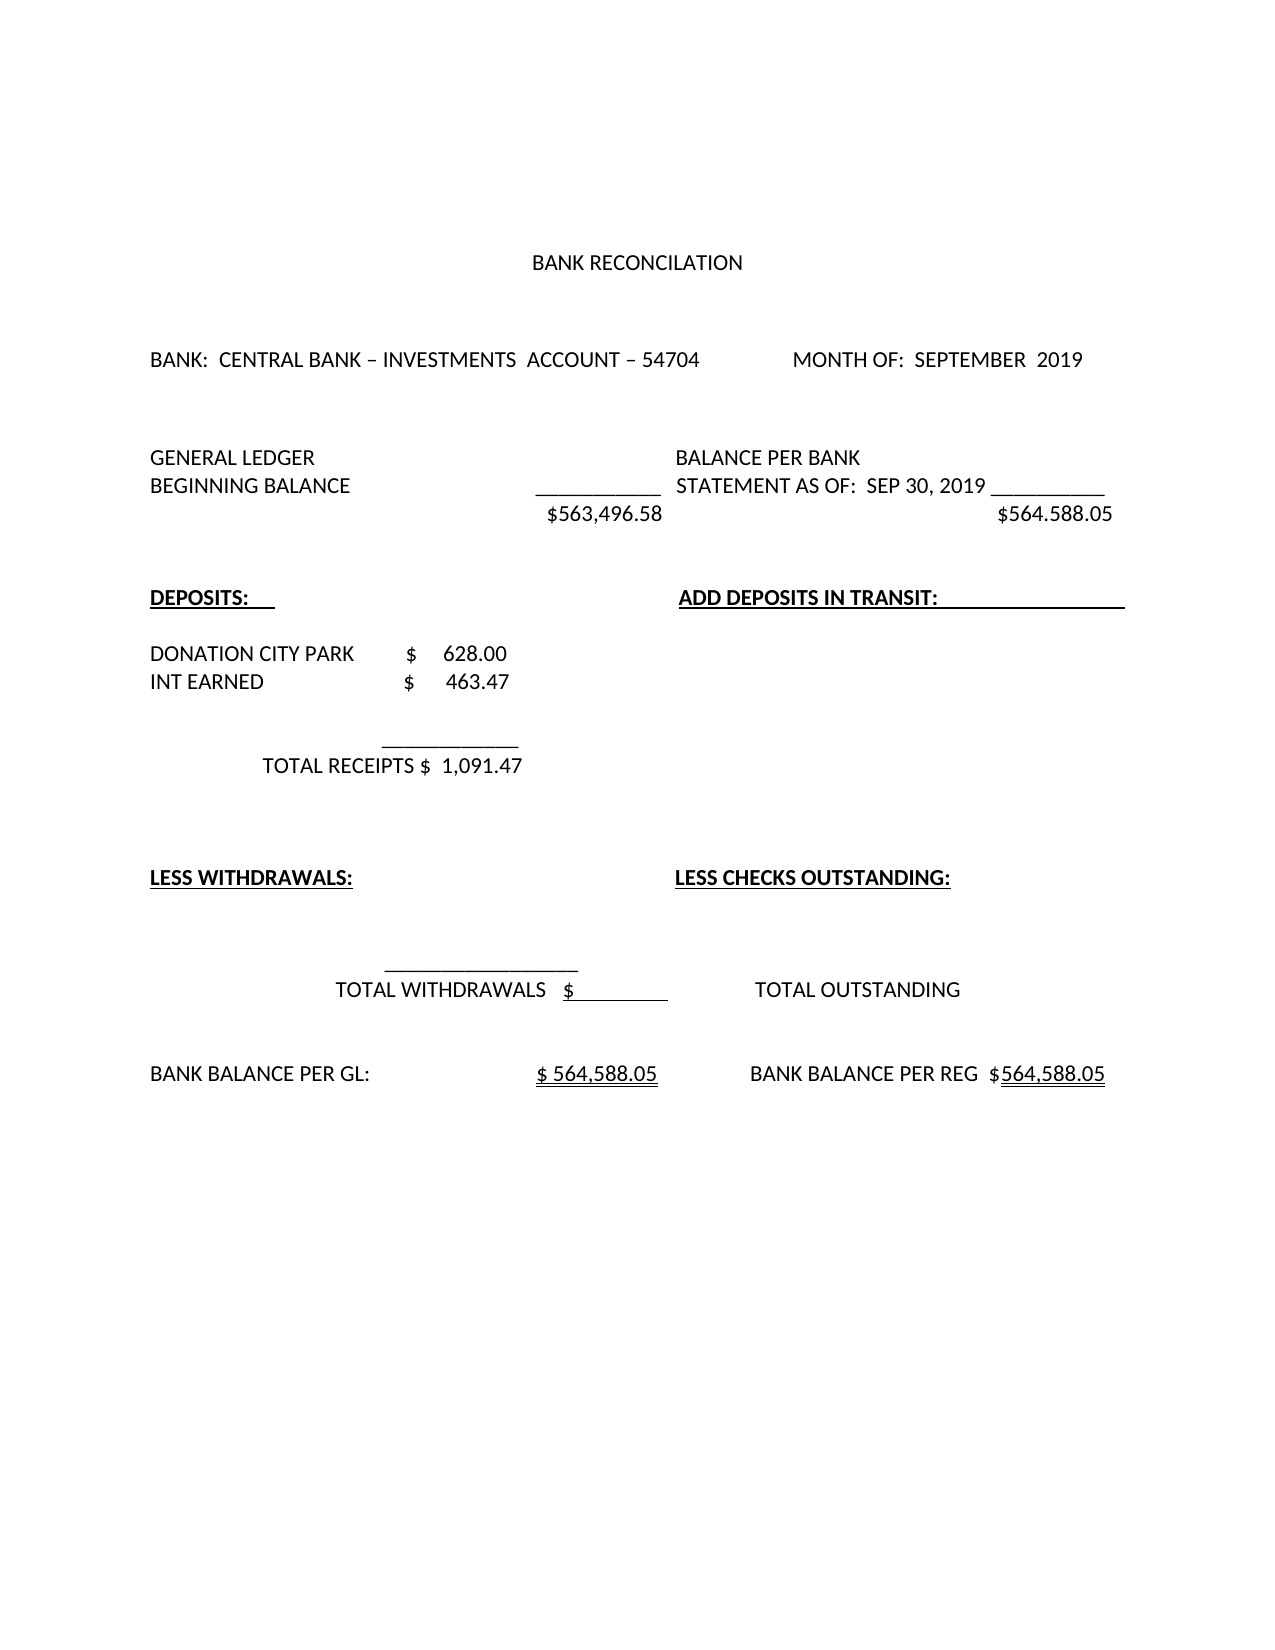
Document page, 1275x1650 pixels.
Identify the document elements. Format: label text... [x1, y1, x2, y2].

text LESS WITHDRAWALS: LESS CHECKS OUTSTANDING: [150, 863, 1125, 891]
text GENERAL LEDGER BALANCE PER BANK [150, 443, 1125, 471]
text ____________ [150, 723, 1125, 751]
text DEPOSITS: ADD DEPOSITS IN TRANSIT: [150, 583, 1125, 611]
text BANK BALANCE PER GL: $ 564,588.05 BANK BALANCE PER REG $564,588.05 [150, 1059, 1125, 1088]
text BEGINNING BALANCE ___________ STATEMENT AS OF: SEP 30, 2019 __________ [150, 471, 1125, 499]
text TOTAL RECEIPTS $ 1,091.47 [150, 751, 1125, 779]
text DONATION CITY PARK $ 628.00 [150, 639, 1125, 667]
text TOTAL WITHDRAWALS $ TOTAL OUTSTANDING [150, 976, 1125, 1003]
text $563,496.58 $564.588.05 [150, 499, 1125, 527]
text BANK: CENTRAL BANK – INVESTMENTS ACCOUNT – 54704 MONTH OF: SEPTEMBER 2019 [150, 345, 1125, 373]
text _________________ [150, 947, 1125, 976]
text INT EARNED $ 463.47 [150, 667, 1125, 695]
text BANK RECONCILATION [150, 248, 1125, 276]
